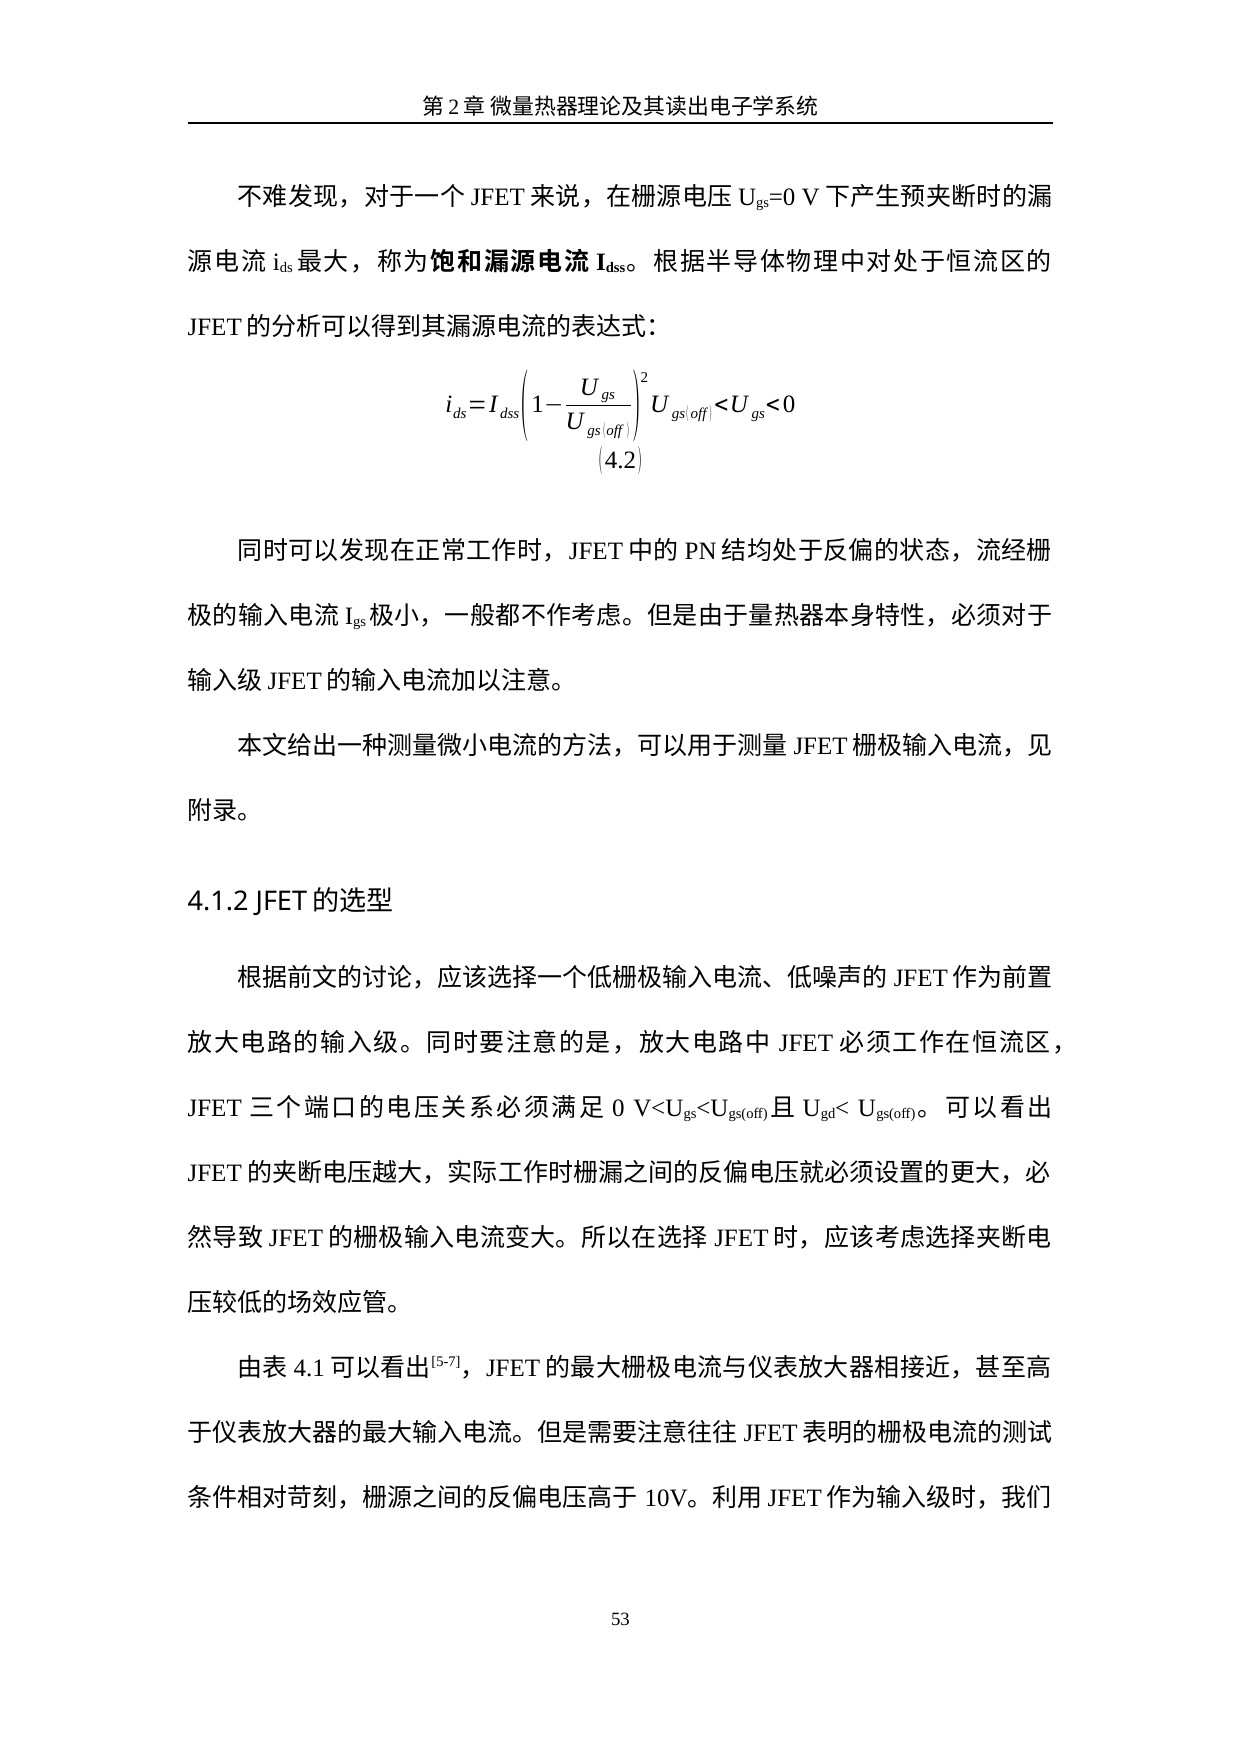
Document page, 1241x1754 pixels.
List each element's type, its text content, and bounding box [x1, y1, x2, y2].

text 不难发现，对于一个JFET来说，在栅源电压Ugs=0 V下产生预夹断时的漏源电流ids最大，称为饱和漏源电流Idss。根据半导体物理中对处于恒流区的JFET的分析可以得到其漏源电流的表达式： [187, 162, 1053, 357]
text 本文给出一种测量微小电流的方法，可以用于测量JFET栅极输入电流，见附录。 [187, 711, 1053, 841]
text 根据前文的讨论，应该选择一个低栅极输入电流、低噪声的JFET作为前置放大电路的输入级。同时要注意的是，放大电路中JFET必须工作在恒流区，JFET三个端口的电压关系必须满足0 V<Ugs<Ugs(off)且Ugd< Ugs(off)。可以看出JFET的夹断电压越大，实际工作时栅漏之间的反偏电压就必须设置的更大，必然导致JFET的栅极输入电流变大。所以在选择JFET时，应该考虑选择夹断电压较低的场效应管。 [187, 943, 1053, 1333]
text 同时可以发现在正常工作时，JFET中的PN结均处于反偏的状态，流经栅极的输入电流Igs极小，一般都不作考虑。但是由于量热器本身特性，必须对于输入级JFET的输入电流加以注意。 [187, 516, 1053, 711]
subtitle 4.1.2 JFET的选型 [187, 866, 1053, 931]
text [187, 1333, 1053, 1528]
